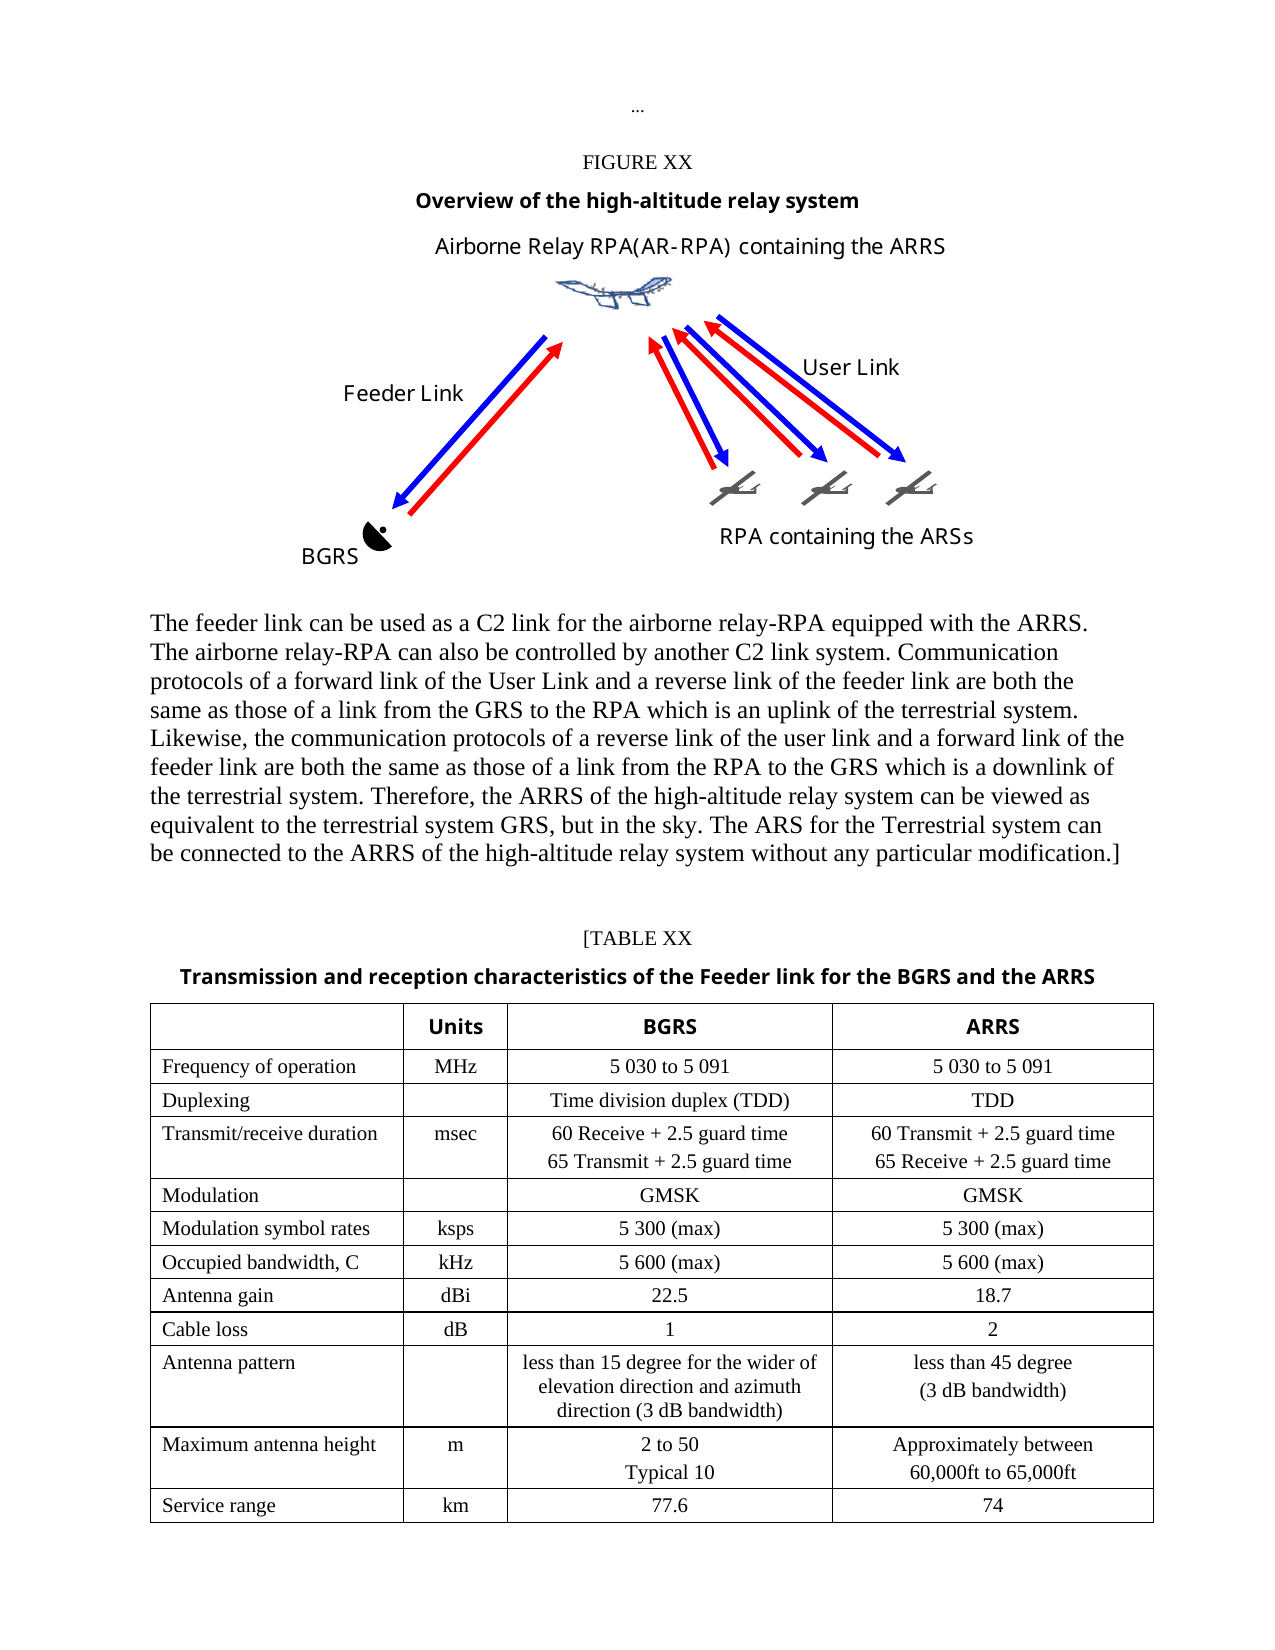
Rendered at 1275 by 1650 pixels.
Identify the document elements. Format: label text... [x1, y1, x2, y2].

table_header BGRS [508, 1004, 832, 1049]
table_header [151, 1004, 403, 1049]
table_cell Frequency of operation [151, 1050, 403, 1083]
table_cell dB [404, 1313, 507, 1345]
table_cell Antenna pattern [151, 1346, 403, 1426]
table_cell Modulation symbol rates [151, 1212, 403, 1244]
table_cell GMSK [833, 1179, 1153, 1211]
table_cell 5 030 to 5 091 [833, 1050, 1153, 1083]
text [TABLE XX [150, 926, 1125, 949]
table_cell 5 030 to 5 091 [508, 1050, 832, 1083]
table_cell 60 Transmit + 2.5 guard time 65 Receive + 2.5 guard time [833, 1117, 1153, 1178]
table_cell 2 [833, 1313, 1153, 1345]
table_cell Modulation [151, 1179, 403, 1211]
table_cell 18.7 [833, 1279, 1153, 1311]
table_cell [404, 1346, 507, 1426]
table_cell km [404, 1489, 507, 1522]
table_cell 1 [508, 1313, 832, 1345]
text Transmission and reception characteristics of the Feeder link for the BGRS and the ARRS [150, 962, 1125, 991]
table_cell TDD [833, 1084, 1153, 1116]
table_cell Duplexing [151, 1084, 403, 1116]
table_cell msec [404, 1117, 507, 1178]
text Overview of the high-altitude relay system [150, 187, 1125, 215]
table_cell 5 300 (max) [508, 1212, 832, 1244]
table_cell 60 Receive + 2.5 guard time 65 Transmit + 2.5 guard time [508, 1117, 832, 1178]
table_cell dBi [404, 1279, 507, 1311]
table_cell 5 300 (max) [833, 1212, 1153, 1244]
table_cell Maximum antenna height [151, 1428, 403, 1488]
table_cell 5 600 (max) [833, 1246, 1153, 1278]
text The feeder link can be used as a C2 link for the airborne relay-RPA equipped with the ARRS. The airborne relay-RPA can also be controlled by another C2 link system. Communication protocols of a forward link of the User Link and a reverse link of the feeder link are both the same as those of a link from the GRS to the RPA which is an uplink of the terrestrial system. Likewise, the communication protocols of a reverse link of the user link and a forward link of the feeder link are both the same as those of a link from the RPA to the GRS which is a downlink of the terrestrial system. Therefore, the ARRS of the high-altitude relay system can be viewed as equivalent to the terrestrial system GRS, but in the sky. The ARS for the Terrestrial system can be connected to the ARRS of the high-altitude relay system without any particular modification.] [150, 608, 1125, 867]
table_cell less than 45 degree (3 dB bandwidth) [833, 1346, 1153, 1426]
table_cell Cable loss [151, 1313, 403, 1345]
table_cell [404, 1084, 507, 1116]
table_cell 22.5 [508, 1279, 832, 1311]
table_cell Approximately between 60,000ft to 65,000ft [833, 1428, 1153, 1488]
table_cell Transmit/receive duration [151, 1117, 403, 1178]
table_cell Time division duplex (TDD) [508, 1084, 832, 1116]
table_cell kHz [404, 1246, 507, 1278]
table_header Units [404, 1004, 507, 1049]
table_cell [404, 1179, 507, 1211]
table_cell GMSK [508, 1179, 832, 1211]
table_cell 74 [833, 1489, 1153, 1522]
table_cell Occupied bandwidth, C [151, 1246, 403, 1278]
table_cell m [404, 1428, 507, 1488]
table_header ARRS [833, 1004, 1153, 1049]
table_cell ksps [404, 1212, 507, 1244]
table_cell 2 to 50 Typical 10 [508, 1428, 832, 1488]
table_cell Antenna gain [151, 1279, 403, 1311]
table_cell MHz [404, 1050, 507, 1083]
table_cell 5 600 (max) [508, 1246, 832, 1278]
table_cell Service range [151, 1489, 403, 1522]
table_cell less than 15 degree for the wider of elevation direction and azimuth direction (3 dB bandwidth) [508, 1346, 832, 1426]
table_cell 77.6 [508, 1489, 832, 1522]
text Figure XX [150, 150, 1125, 174]
